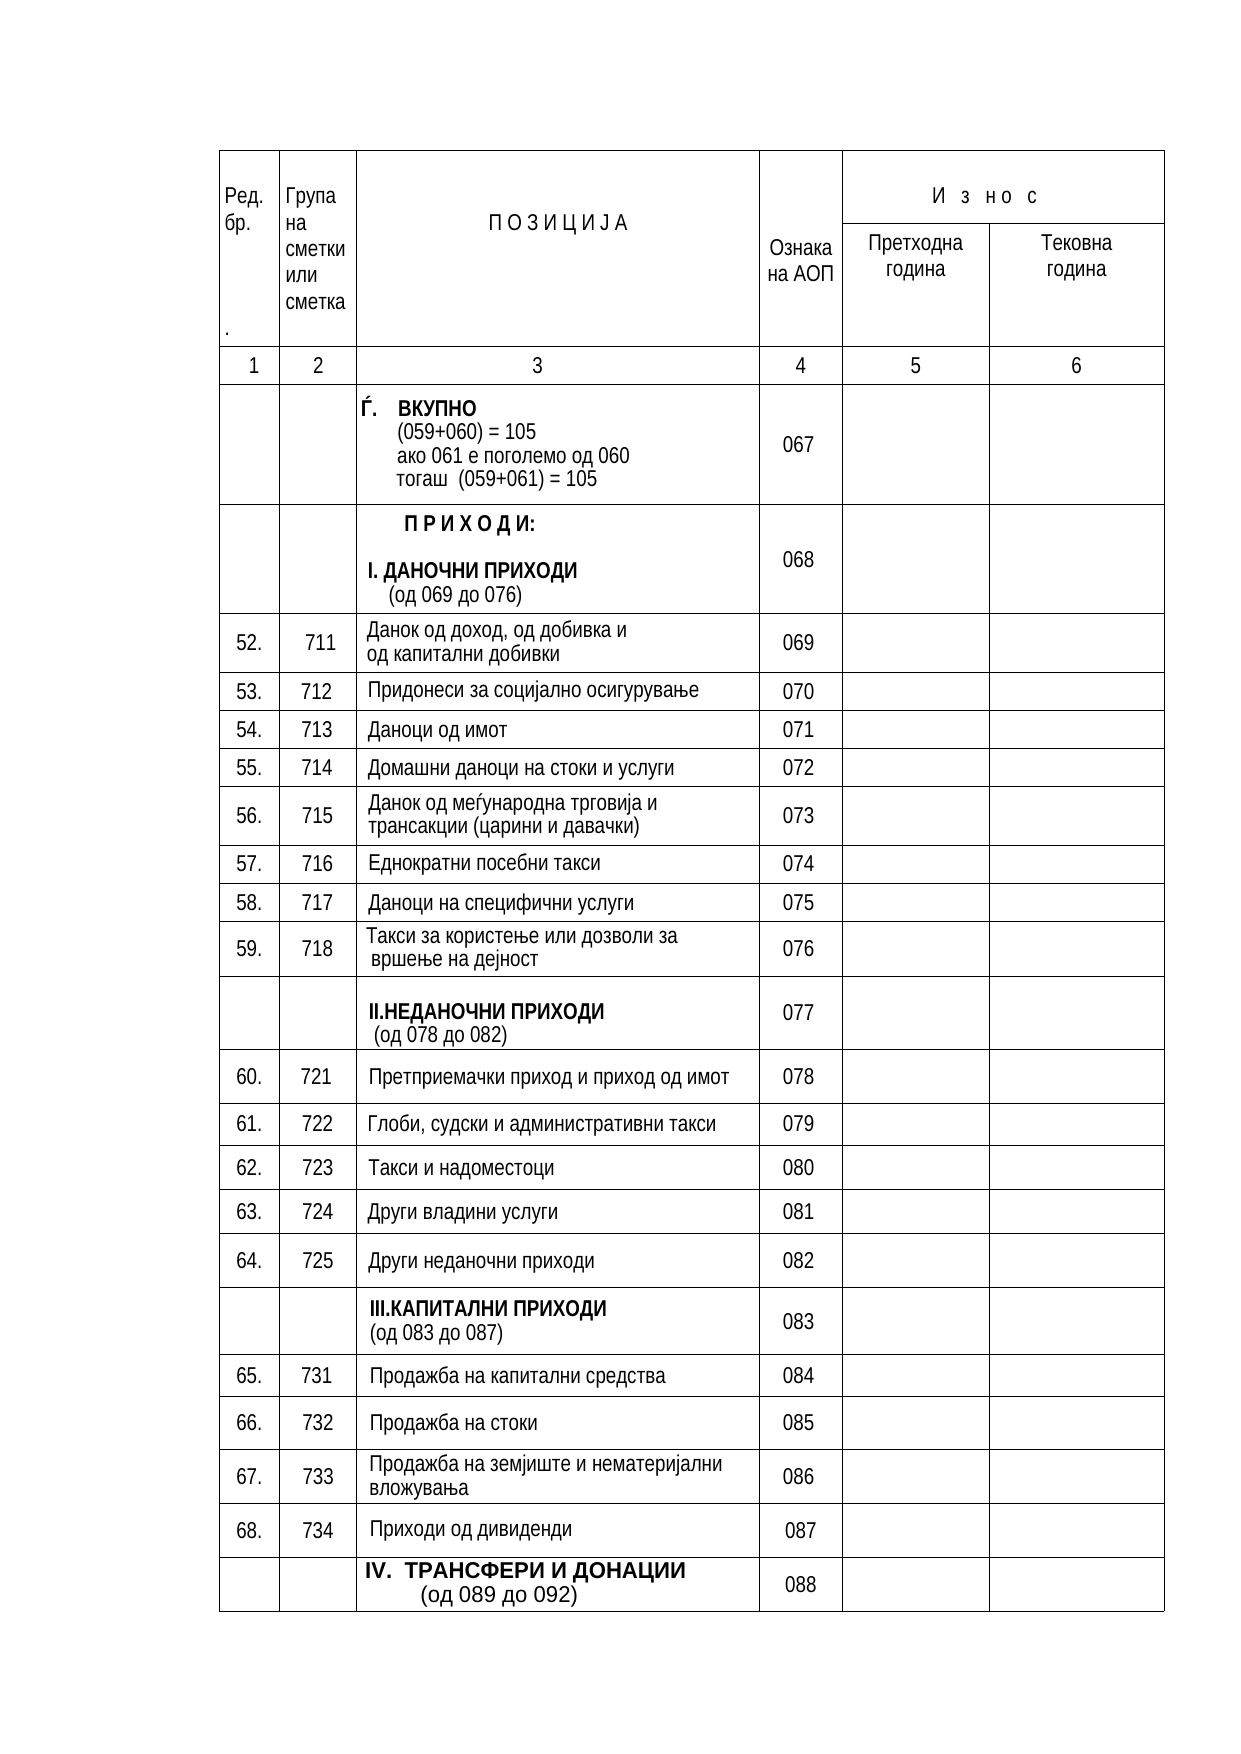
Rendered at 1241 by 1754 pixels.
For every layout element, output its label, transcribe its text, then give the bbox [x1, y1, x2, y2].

table_cell 68. [220, 1504, 279, 1557]
table_cell [843, 1397, 989, 1449]
table_cell [990, 1234, 1164, 1287]
table_cell 6 [990, 347, 1164, 384]
table_cell 63. [220, 1190, 279, 1233]
table_cell [843, 1558, 989, 1611]
table_cell 725 [280, 1234, 356, 1287]
table_cell 732 [280, 1397, 356, 1449]
table_cell 734 [280, 1504, 356, 1557]
table_cell [990, 711, 1164, 748]
table_cell [990, 1050, 1164, 1103]
table_cell 57. [220, 846, 279, 882]
table_cell [990, 1288, 1164, 1354]
table_cell [843, 1050, 989, 1103]
table_cell 711 [280, 614, 356, 672]
table_cell 58. [220, 884, 279, 921]
table_cell Продажба на капитални средства [357, 1355, 759, 1396]
table_cell 723 [280, 1146, 356, 1188]
table_cell 715 [280, 787, 356, 844]
table_cell [990, 1104, 1164, 1144]
table_cell [843, 673, 989, 710]
table_cell 3 [357, 347, 759, 384]
table_cell Даноци на специфични услуги [357, 884, 759, 921]
table_cell [990, 1397, 1164, 1449]
table_cell Други неданочни приходи [357, 1234, 759, 1287]
table_cell [990, 385, 1164, 504]
table_cell [220, 1288, 279, 1354]
table_cell 731 [280, 1355, 356, 1396]
table_cell [843, 711, 989, 748]
table_cell 070 [760, 673, 842, 710]
table_cell 2 [280, 347, 356, 384]
table_cell [220, 385, 279, 504]
table_cell Домашни даноци на стоки и услуги [357, 749, 759, 786]
table_cell Група на сметки или сметка [280, 151, 356, 346]
table_cell 079 [760, 1104, 842, 1144]
table_cell 56. [220, 787, 279, 844]
table_cell 67. [220, 1450, 279, 1503]
table_cell И з н о с [843, 151, 1164, 223]
table_cell [990, 1146, 1164, 1188]
table_cell [843, 787, 989, 844]
table_cell 65. [220, 1355, 279, 1396]
table_cell Тековна година [990, 224, 1164, 346]
table_cell II.НЕДАНОЧНИ ПРИХОДИ (од 078 до 082) [357, 977, 759, 1049]
table_cell [843, 884, 989, 921]
table_cell 086 [760, 1450, 842, 1503]
table_cell 4 [760, 347, 842, 384]
table_cell [843, 977, 989, 1049]
table_cell 718 [280, 922, 356, 976]
table_cell [843, 1146, 989, 1188]
table_cell III.КАПИТАЛНИ ПРИХОДИ (од 083 до 087) [357, 1288, 759, 1354]
table_cell [843, 1190, 989, 1233]
table_cell [990, 1504, 1164, 1557]
table_cell 59. [220, 922, 279, 976]
table_cell Ознака на АОП [760, 151, 842, 346]
table_cell [843, 505, 989, 613]
table_cell 080 [760, 1146, 842, 1188]
table_cell П О З И Ц И Ј А [357, 151, 759, 346]
table_cell Такси за користење или дозволи за вршење на дејност [357, 922, 759, 976]
table_cell 722 [280, 1104, 356, 1144]
table_cell Еднократни посебни такси [357, 846, 759, 882]
table_cell Глоби, судски и административни такси [357, 1104, 759, 1144]
table_cell IV. ТРАНСФЕРИ И ДОНАЦИИ (од 089 до 092) [357, 1558, 759, 1611]
table_cell [990, 846, 1164, 882]
table_cell 078 [760, 1050, 842, 1103]
table_cell 068 [760, 505, 842, 613]
table_cell Продажба на земјиште и нематеријални вложувања [357, 1450, 759, 1503]
table_cell 61. [220, 1104, 279, 1144]
table_cell [843, 1234, 989, 1287]
table_cell 088 [760, 1558, 842, 1611]
table_cell Претходна година [843, 224, 989, 346]
table_cell [843, 1355, 989, 1396]
table_cell [843, 1104, 989, 1144]
table_cell Ред. бр. . [220, 151, 279, 346]
table_cell 66. [220, 1397, 279, 1449]
table_cell 083 [760, 1288, 842, 1354]
table_cell [843, 385, 989, 504]
table_cell [990, 614, 1164, 672]
table_cell [843, 1504, 989, 1557]
table_cell 069 [760, 614, 842, 672]
table_cell 072 [760, 749, 842, 786]
table_cell 074 [760, 846, 842, 882]
table_cell [990, 787, 1164, 844]
table_cell [280, 385, 356, 504]
table_cell [843, 922, 989, 976]
table_cell [280, 1558, 356, 1611]
table_cell 733 [280, 1450, 356, 1503]
table_cell 081 [760, 1190, 842, 1233]
table_cell Ѓ. ВКУПНО (059+060) = 105 ако 061 е поголемо од 060 тогаш (059+061) = 105 [357, 385, 759, 504]
table_cell [990, 1450, 1164, 1503]
table_cell 084 [760, 1355, 842, 1396]
table_cell 076 [760, 922, 842, 976]
table_cell [990, 1355, 1164, 1396]
table_cell 1 [220, 347, 279, 384]
table_cell Данок од меѓународна трговија и трансакции (царини и давачки) [357, 787, 759, 844]
table_cell [990, 922, 1164, 976]
table_cell 071 [760, 711, 842, 748]
table_cell 082 [760, 1234, 842, 1287]
table_cell [843, 749, 989, 786]
table_cell 067 [760, 385, 842, 504]
table_cell 721 [280, 1050, 356, 1103]
table_cell 714 [280, 749, 356, 786]
table_cell [220, 505, 279, 613]
table_cell 085 [760, 1397, 842, 1449]
table_cell [990, 505, 1164, 613]
table_cell 077 [760, 977, 842, 1049]
table_cell 075 [760, 884, 842, 921]
table_cell Данок од доход, од добивка и од капитални добивки [357, 614, 759, 672]
table_cell 52. [220, 614, 279, 672]
table_cell 717 [280, 884, 356, 921]
table_cell 60. [220, 1050, 279, 1103]
table_cell Други владини услуги [357, 1190, 759, 1233]
table_cell [280, 505, 356, 613]
table_cell 712 [280, 673, 356, 710]
table_cell [220, 1558, 279, 1611]
table_cell Приходи од дивиденди [357, 1504, 759, 1557]
table_cell Продажба на стоки [357, 1397, 759, 1449]
table_cell [220, 977, 279, 1049]
table_cell 073 [760, 787, 842, 844]
table_cell [990, 977, 1164, 1049]
table_cell 724 [280, 1190, 356, 1233]
table_cell 716 [280, 846, 356, 882]
table_cell [280, 977, 356, 1049]
table_cell П Р И X О Д И: I. ДАНОЧНИ ПРИХОДИ (од 069 до 076) [357, 505, 759, 613]
table_cell [990, 749, 1164, 786]
table_cell 087 [760, 1504, 842, 1557]
table_cell 53. [220, 673, 279, 710]
table_cell [280, 1288, 356, 1354]
table_cell Такси и надоместоци [357, 1146, 759, 1188]
table_cell 64. [220, 1234, 279, 1287]
table_cell Придонеси за социјално осигурување [357, 673, 759, 710]
table_cell 62. [220, 1146, 279, 1188]
table_cell Даноци од имот [357, 711, 759, 748]
table_cell [990, 1558, 1164, 1611]
table_cell 55. [220, 749, 279, 786]
table_cell [843, 1450, 989, 1503]
table_cell [990, 884, 1164, 921]
table_cell Претприемачки приход и приход од имот [357, 1050, 759, 1103]
table_cell 54. [220, 711, 279, 748]
table_cell [843, 614, 989, 672]
table_cell [843, 1288, 989, 1354]
table_cell 713 [280, 711, 356, 748]
table_cell 5 [843, 347, 989, 384]
table_cell [990, 673, 1164, 710]
table_cell [843, 846, 989, 882]
table_cell [990, 1190, 1164, 1233]
